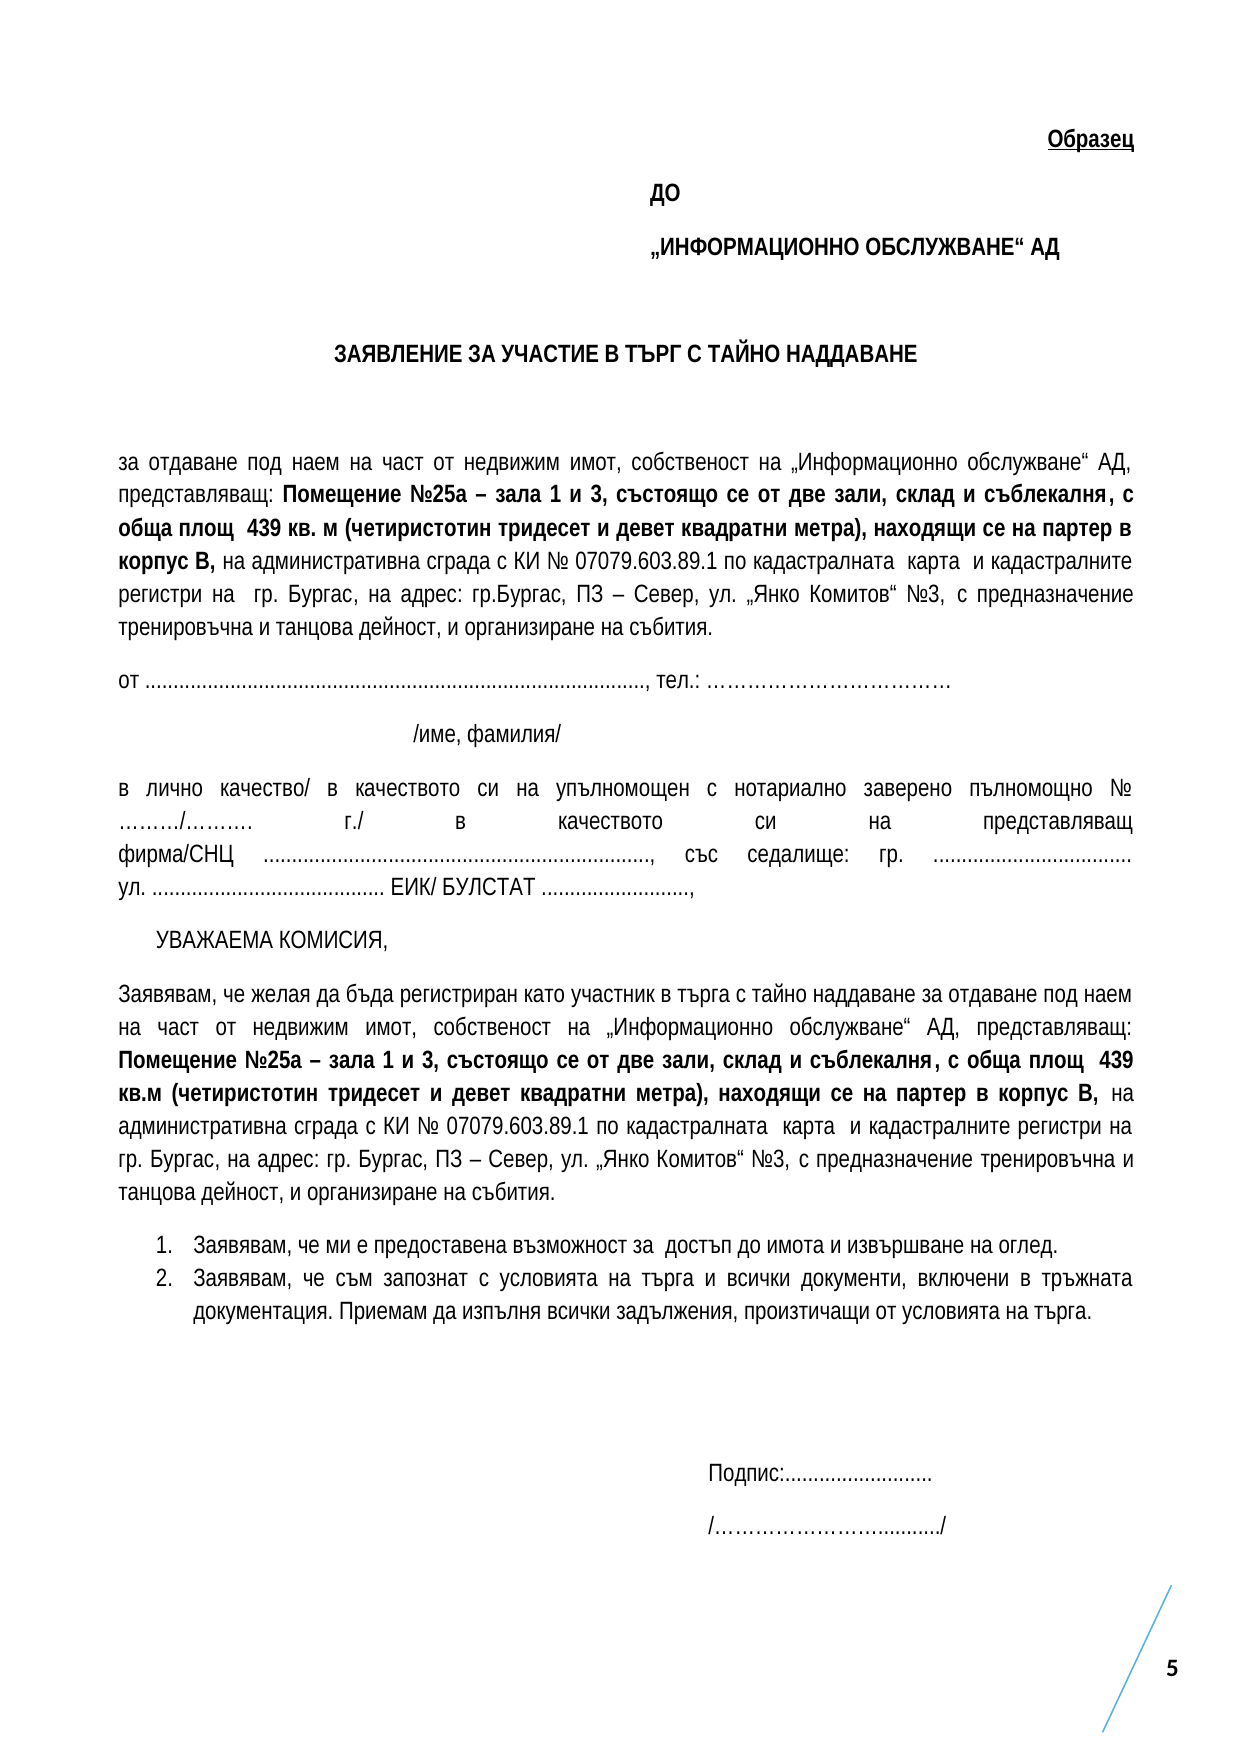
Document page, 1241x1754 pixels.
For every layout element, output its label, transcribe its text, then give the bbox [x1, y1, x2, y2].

text от ........................................................................................, тел.: ……………………………… [118, 665, 1134, 694]
text за отдаване под наем на част от недвижим имот, собственост на „Информационно обслужване“ АД, представляващ: Помещение №25а – зала 1 и 3, състоящо се от две зали, склад и съблекалня, с обща площ 439 кв. м (четиристотин тридесет и девет квадратни метра), находящи се на партер в корпус В, на административна сграда с КИ № 07079.603.89.1 по кадастралната карта и кадастралните регистри на гр. Бургас, на адрес: гр.Бургас, ПЗ – Север, ул. „Янко Комитов“ №3, с предназначение тренировъчна и танцова дейност, и организиране на събития. [118, 447, 1134, 640]
list Заявявам, че ми е предоставена възможност за достъп до имота и извършване на оглед. [156, 1230, 1134, 1259]
text ЗАЯВЛЕНИЕ ЗА УЧАСТИЕ В ТЪРГ С ТАЙНО НАДДАВАНЕ [118, 339, 1134, 368]
text Образец [118, 124, 1134, 153]
text /име, фамилия/ [118, 719, 1134, 748]
text Подпис:.......................... [634, 1457, 1134, 1486]
text „ИНФОРМАЦИОННО ОБСЛУЖВАНЕ“ АД [118, 232, 1134, 260]
text Заявявам, че желая да бъда регистриран като участник в търга с тайно наддаване за отдаване под наем на част от недвижим имот, собственост на „Информационно обслужване“ АД, представляващ: Помещение №25а – зала 1 и 3, състоящо се от две зали, склад и съблекалня, с обща площ 439 кв.м (четиристотин тридесет и девет квадратни метра), находящи се на партер в корпус В, на административна сграда с КИ № 07079.603.89.1 по кадастралната карта и кадастралните регистри на гр. Бургас, на адрес: гр. Бургас, ПЗ – Север, ул. „Янко Комитов“ №3, с предназначение тренировъчна и танцова дейност, и организиране на събития. [118, 979, 1134, 1205]
text /…………………….........../ [634, 1511, 1134, 1540]
text ДО [118, 178, 1134, 206]
text УВАЖАЕМА КОМИСИЯ, [118, 925, 1134, 954]
text в лично качество/ в качеството си на упълномощен с нотариално заверено пълномощно № ………/………. г./ в качеството си на представляващ фирма/СНЦ ...................................................................., със седалище: гр. ................................... ул. ......................................... ЕИК/ БУЛСТАТ .........................., [118, 773, 1134, 900]
list Заявявам, че съм запознат с условията на търга и всички документи, включени в тръжната документация. Приемам да изпълня всички задължения, произтичащи от условията на търга. [156, 1263, 1134, 1325]
